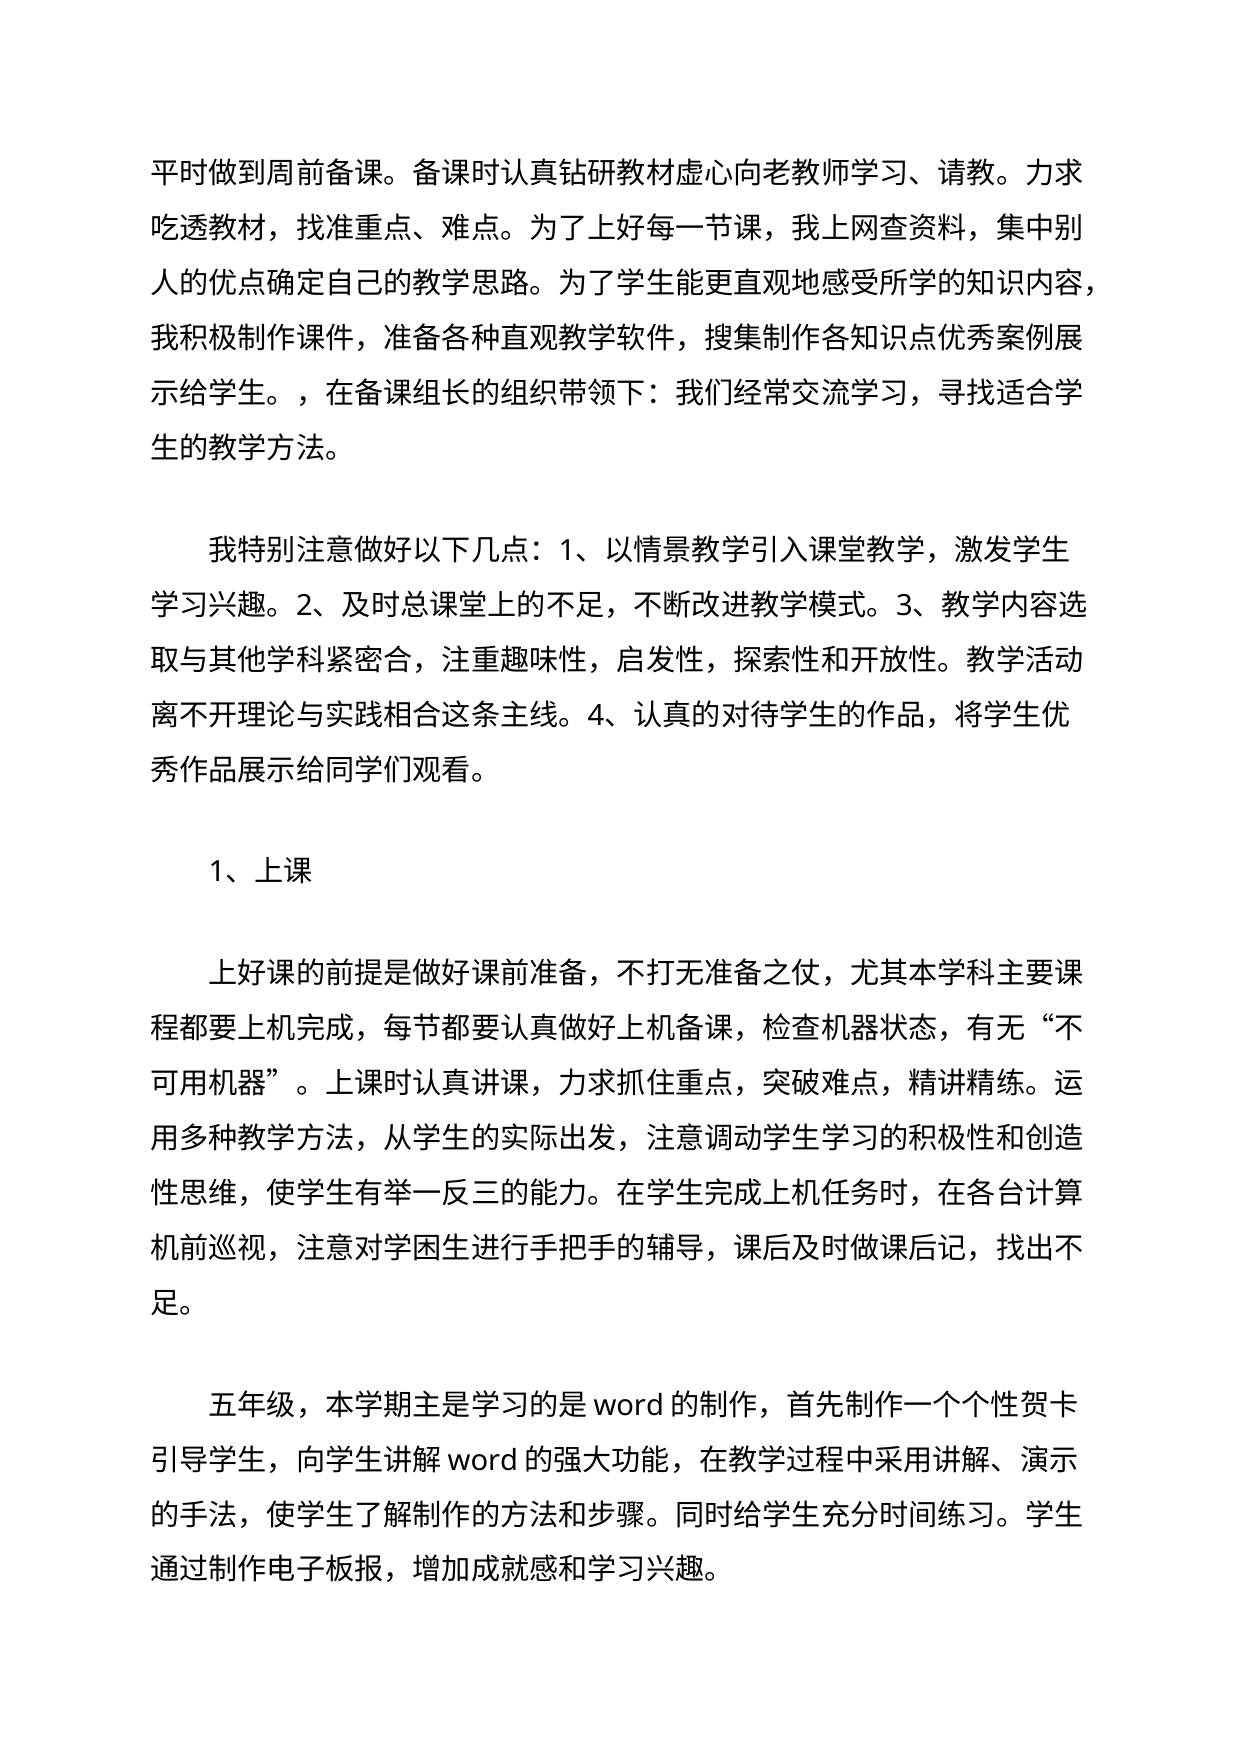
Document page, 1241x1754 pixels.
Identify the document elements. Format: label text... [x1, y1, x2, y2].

text 1、上课 [150, 848, 1090, 890]
text 五年级，本学期主是学习的是word的制作，首先制作一个个性贺卡引导学生，向学生讲解word的强大功能，在教学过程中采用讲解、演示的手法，使学生了解制作的方法和步骤。同时给学生充分时间练习。学生通过制作电子板报，增加成就感和学习兴趣。 [150, 1381, 1090, 1588]
text 上好课的前提是做好课前准备，不打无准备之仗，尤其本学科主要课程都要上机完成，每节都要认真做好上机备课，检查机器状态，有无“不可用机器”。上课时认真讲课，力求抓住重点，突破难点，精讲精练。运用多种教学方法，从学生的实际出发，注意调动学生学习的积极性和创造性思维，使学生有举一反三的能力。在学生完成上机任务时，在各台计算机前巡视，注意对学困生进行手把手的辅导，课后及时做课后记，找出不足。 [150, 950, 1090, 1322]
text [150, 150, 1090, 467]
text 我特别注意做好以下几点：1、以情景教学引入课堂教学，激发学生学习兴趣。2、及时总课堂上的不足，不断改进教学模式。3、教学内容选取与其他学科紧密合，注重趣味性，启发性，探索性和开放性。教学活动离不开理论与实践相合这条主线。4、认真的对待学生的作品，将学生优秀作品展示给同学们观看。 [150, 526, 1090, 788]
